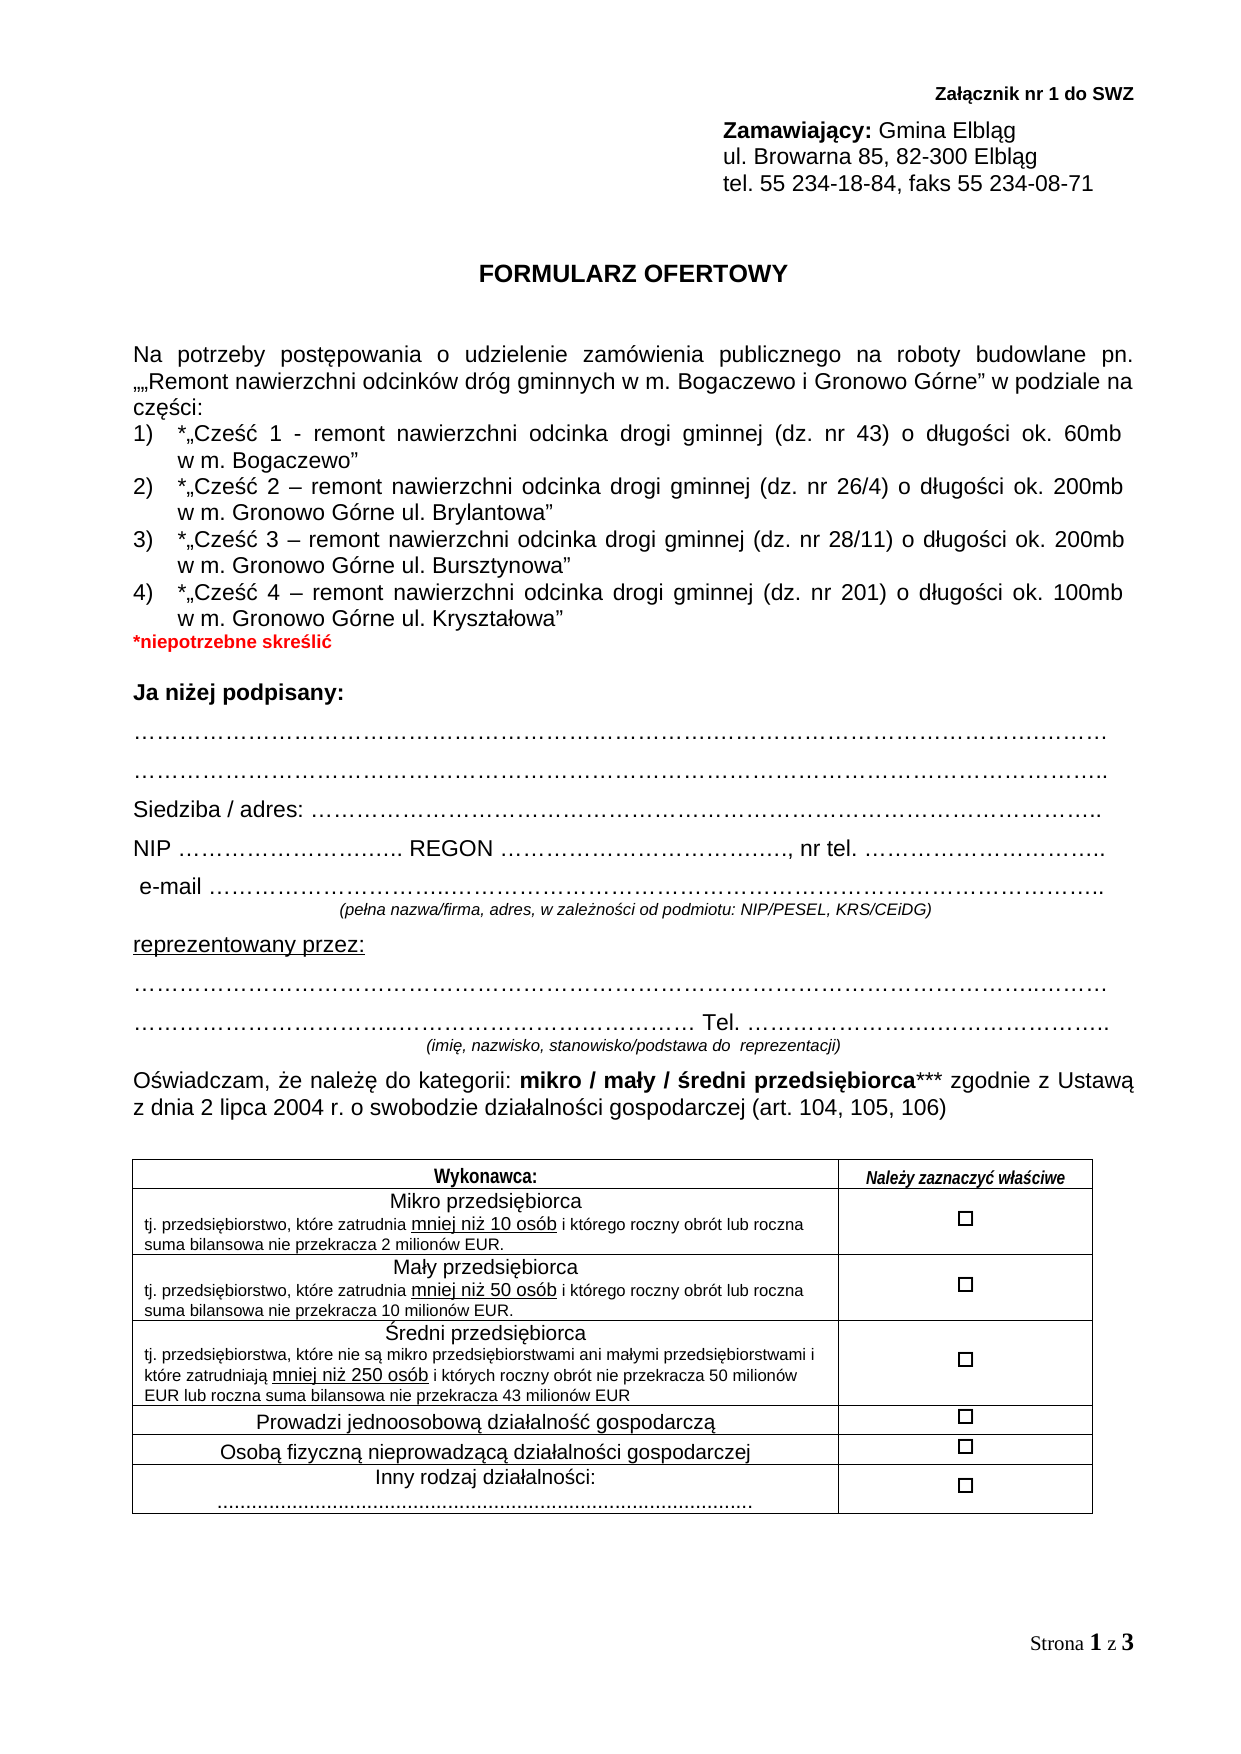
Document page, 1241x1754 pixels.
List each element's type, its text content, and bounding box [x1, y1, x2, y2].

text ul. Browarna 85, 82-300 Elbląg [694, 143, 1134, 169]
table_cell [839, 1255, 1092, 1319]
text tel. 55 234-18-84, faks 55 234-08-71 [694, 169, 1134, 196]
table_header Należy zaznaczyć właściwe [839, 1160, 1092, 1188]
table_cell Mały przedsiębiorca tj. przedsiębiorstwo, które zatrudnia mniej niż 50 osób i którego roczny obrót lub roczna suma bilansowa nie przekracza 10 milionów EUR. [133, 1255, 838, 1319]
table_cell Prowadzi jednoosobową działalność gospodarczą [133, 1406, 838, 1434]
text e-mail …………………………..………………………………………………………………………….. [133, 873, 1134, 900]
text NIP …………………….….. REGON …………………………….…., nr tel. ………………………….. [133, 834, 1134, 861]
text Ja niżej podpisany: [133, 679, 1134, 705]
text Siedziba / adres: ………………………………………………………………………………………….. [133, 796, 1134, 822]
table_cell [839, 1189, 1092, 1254]
text FORMULARZ OFERTOWY [133, 259, 1134, 287]
table_cell Osobą fizyczną nieprowadzącą działalności gospodarczej [133, 1435, 838, 1463]
text Zamawiający: Gmina Elbląg [133, 117, 1134, 143]
text *niepotrzebne skreślić [133, 631, 1134, 653]
table_cell Średni przedsiębiorca tj. przedsiębiorstwa, które nie są mikro przedsiębiorstwami ani małymi przedsiębiorstwami i które zatrudniają mniej niż 250 osób i których roczny obrót nie przekracza 50 milionów EUR lub roczna suma bilansowa nie przekracza 43 milionów EUR [133, 1321, 838, 1404]
list *„Cześć 3 – remont nawierzchni odcinka drogi gminnej (dz. nr 28/11) o długości ok. 200mb w m. Gronowo Górne ul. Bursztynowa” [133, 526, 1134, 578]
text (pełna nazwa/firma, adres, w zależności od podmiotu: NIP/PESEL, KRS/CEiDG) [133, 900, 1134, 919]
text (imię, nazwisko, stanowisko/podstawa do reprezentacji) [133, 1035, 1134, 1054]
table_cell [839, 1435, 1092, 1463]
text ……………………………..………………………………… Tel. …………………….………………….. [133, 1009, 1134, 1035]
table_cell [839, 1321, 1092, 1404]
text Załącznik nr 1 do SWZ [133, 83, 1134, 104]
text reprezentowany przez: [133, 931, 1134, 958]
text Oświadczam, że należę do kategorii: mikro / mały / średni przedsiębiorca*** zgodnie z Ustawą z dnia 2 lipca 2004 r. o swobodzie działalności gospodarczej (art. 104, 105, 106) [133, 1067, 1134, 1120]
text Na potrzeby postępowania o udzielenie zamówienia publicznego na roboty budowlane pn. „„Remont nawierzchni odcinków dróg gminnych w m. Bogaczewo i Gronowo Górne” w podziale na części: [133, 341, 1134, 420]
list *„Cześć 2 – remont nawierzchni odcinka drogi gminnej (dz. nr 26/4) o długości ok. 200mb w m. Gronowo Górne ul. Brylantowa” [133, 473, 1134, 526]
text ……………………………………………………………………………………………………………….. [133, 757, 1134, 783]
list *„Cześć 4 – remont nawierzchni odcinka drogi gminnej (dz. nr 201) o długości ok. 100mb w m. Gronowo Górne ul. Kryształowa” [133, 578, 1134, 631]
table_cell [839, 1465, 1092, 1512]
list *„Cześć 1 - remont nawierzchni odcinka drogi gminnej (dz. nr 43) o długości ok. 60mb w m. Bogaczewo” [133, 420, 1134, 473]
table_cell Inny rodzaj działalności: ............................................................................................. [133, 1465, 838, 1512]
table_header Wykonawca: [133, 1160, 838, 1188]
table_cell [839, 1406, 1092, 1434]
table_cell Mikro przedsiębiorca tj. przedsiębiorstwo, które zatrudnia mniej niż 10 osób i którego roczny obrót lub roczna suma bilansowa nie przekracza 2 milionów EUR. [133, 1189, 838, 1254]
text ………………………………………………………………………………………………………..……… [133, 970, 1134, 997]
text ………………………………………………………………….…………………………………….……… [133, 718, 1134, 744]
